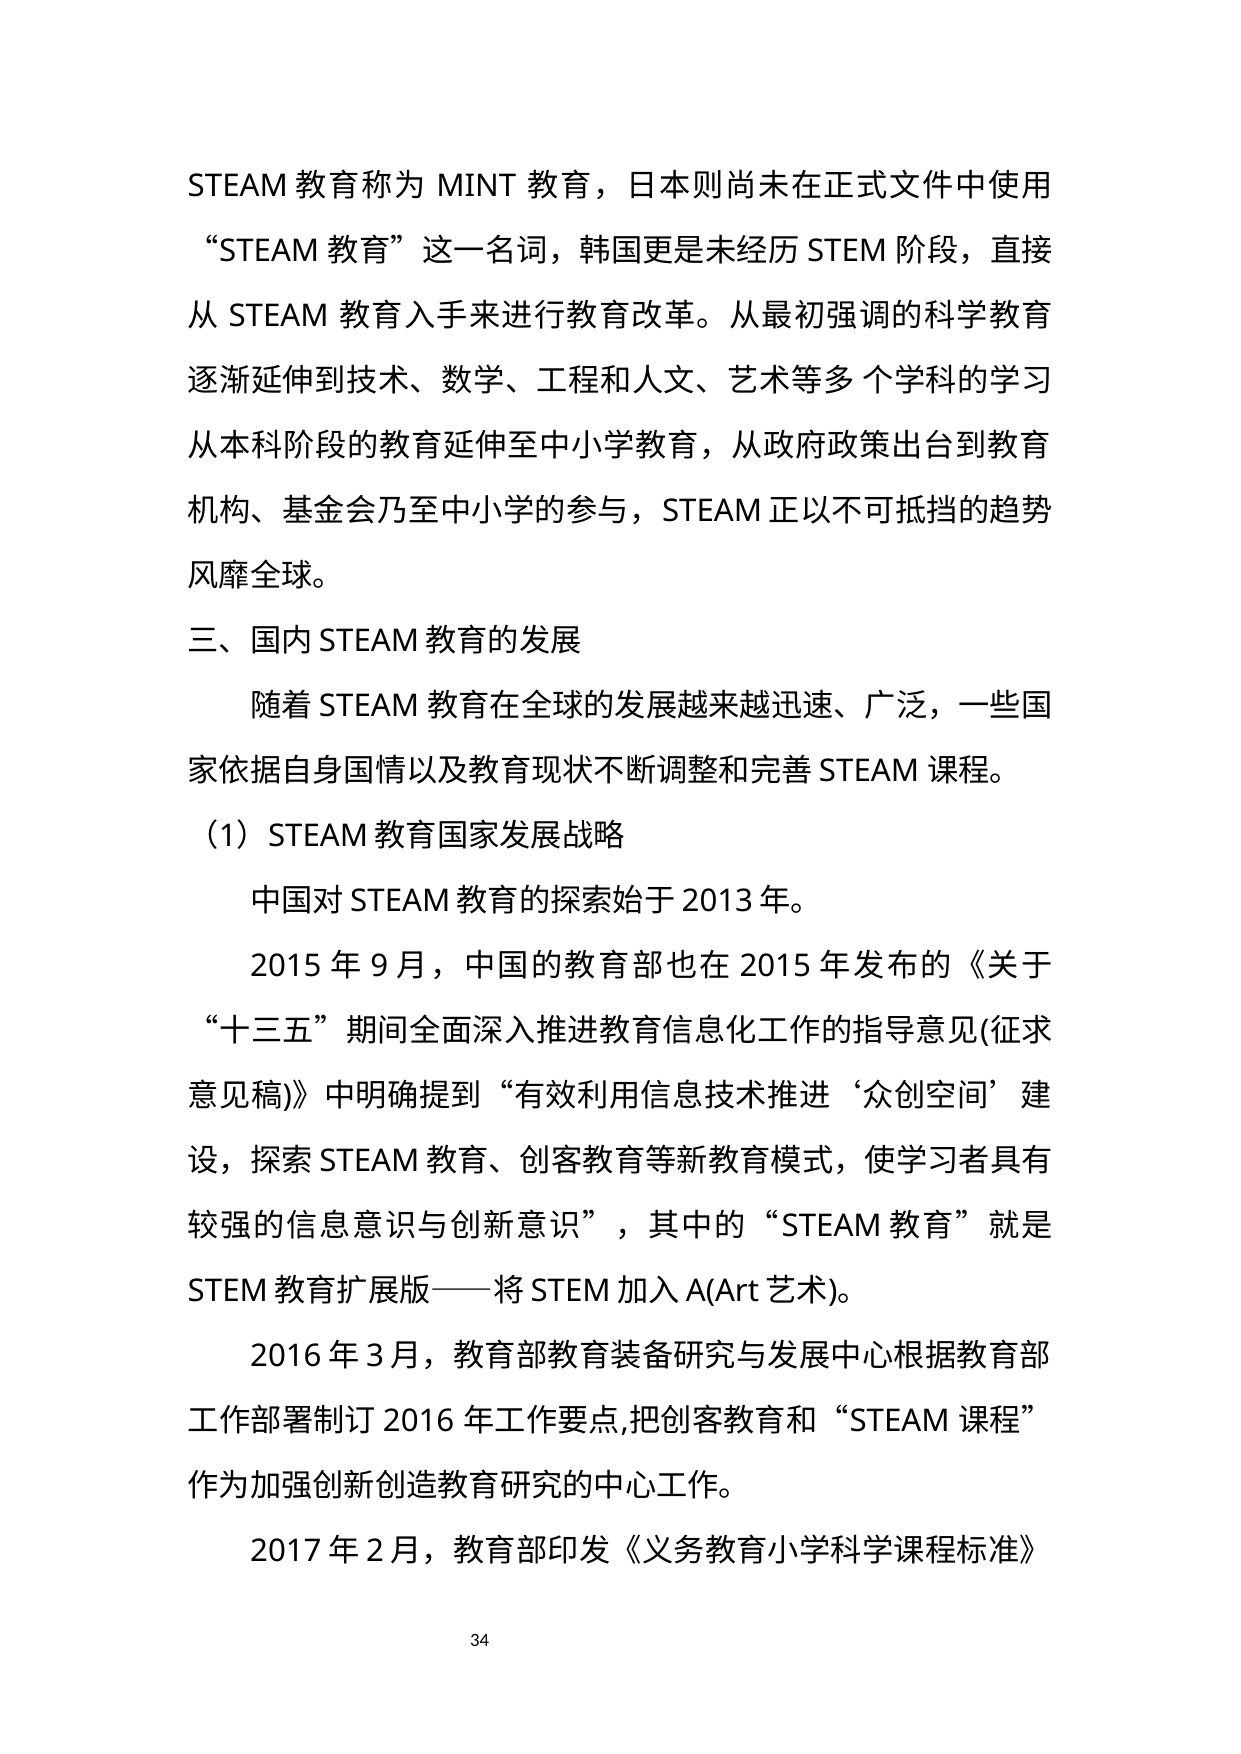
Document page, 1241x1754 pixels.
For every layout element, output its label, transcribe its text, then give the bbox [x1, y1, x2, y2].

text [187, 1515, 1053, 1580]
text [187, 150, 1053, 605]
text 2015年9月，中国的教育部也在2015年发布的《关于“十三五”期间全面深入推进教育信息化工作的指导意见(征求意见稿)》中明确提到“有效利用信息技术推进‘众创空间’建设，探索STEAM教育、创客教育等新教育模式，使学习者具有较强的信息意识与创新意识”，其中的“STEAM教育”就是STEM教育扩展版——将STEM加入A(Art艺术)。 [187, 930, 1053, 1320]
text 中国对STEAM教育的探索始于2013年。 [187, 865, 1053, 930]
list STEAM教育国家发展战略 [187, 800, 1053, 865]
list 国内STEAM教育的发展 [187, 605, 1053, 670]
list 随着STEAM 教育在全球的发展越来越迅速、广泛，一些国家依据自身国情以及教育现状不断调整和完善STEAM 课程。 [187, 670, 1053, 800]
text 2016年3月，教育部教育装备研究与发展中心根据教育部工作部署制订2016 年工作要点,把创客教育和“STEAM 课程”作为加强创新创造教育研究的中心工作。 [187, 1320, 1053, 1515]
